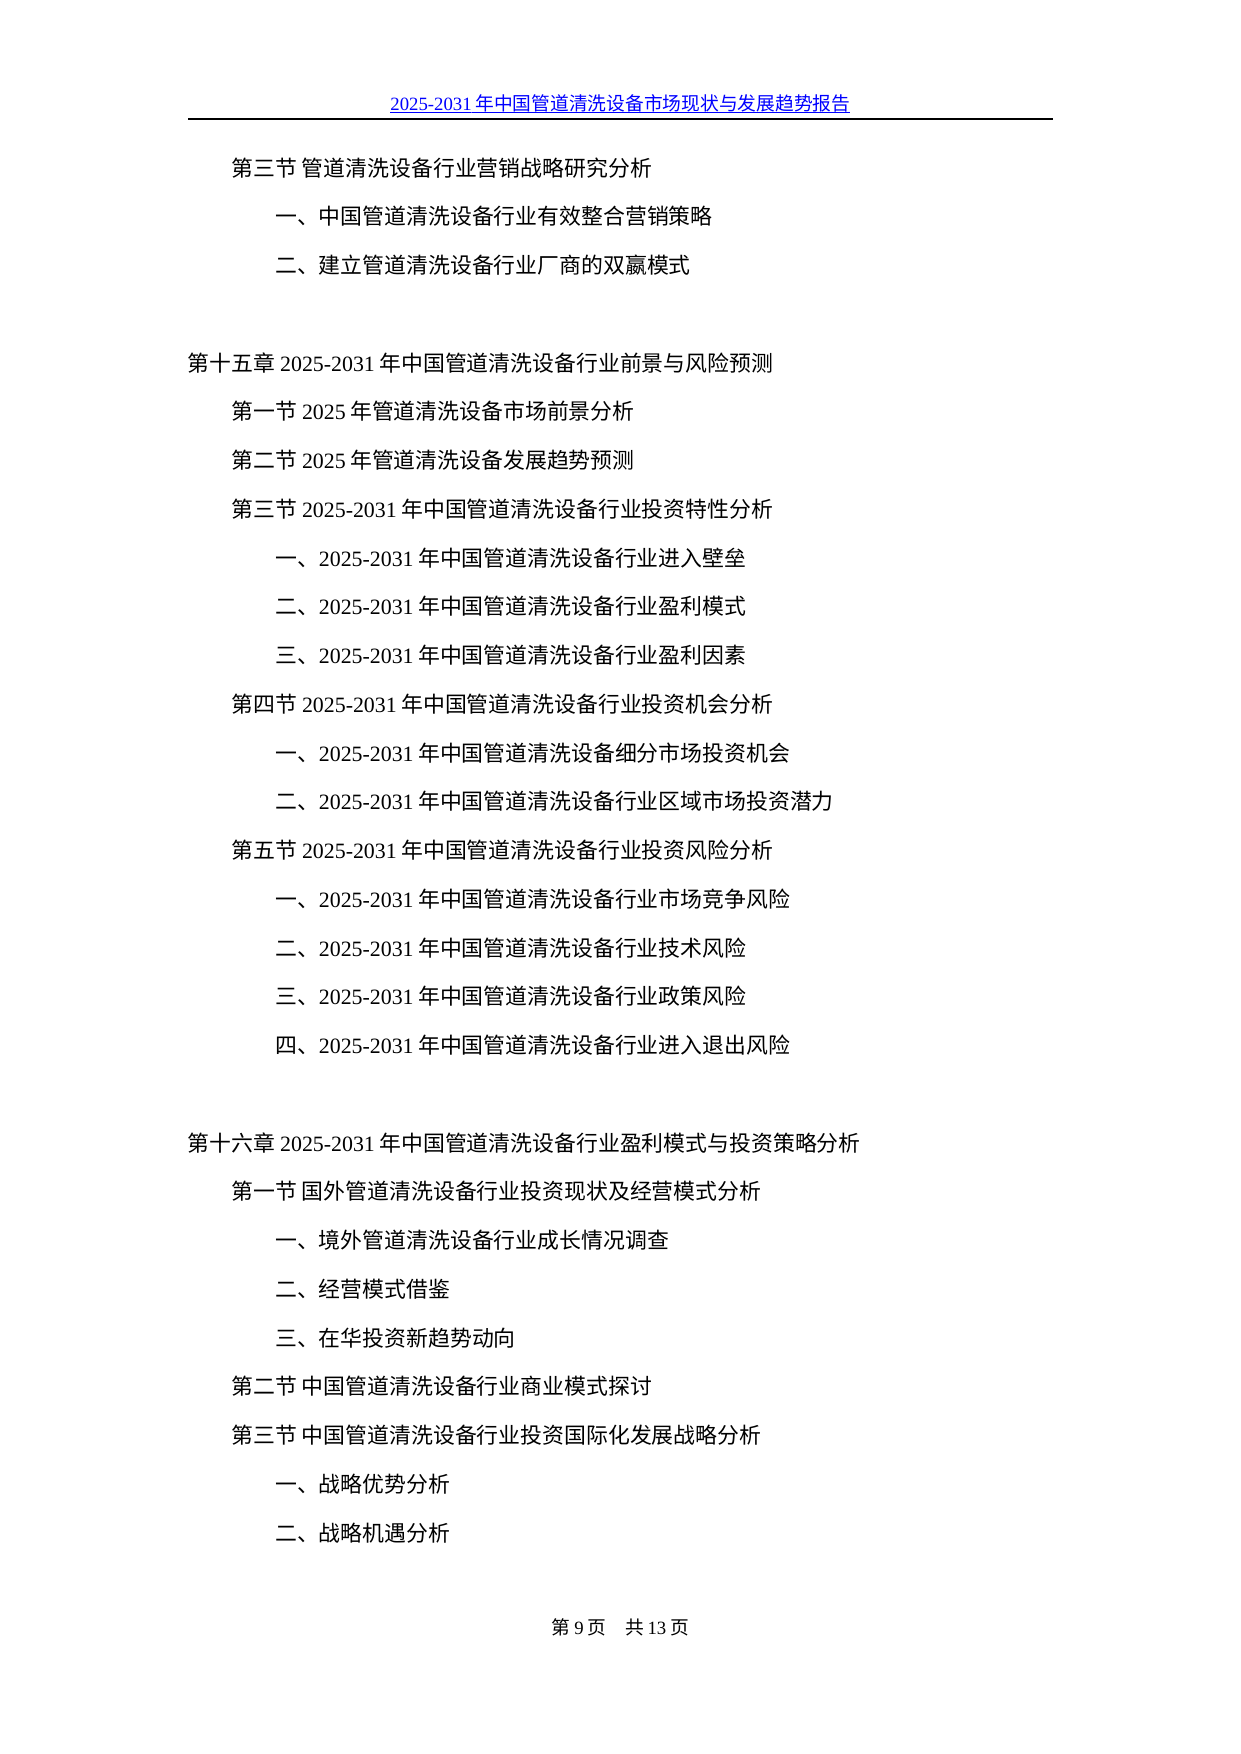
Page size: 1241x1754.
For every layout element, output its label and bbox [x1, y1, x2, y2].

text [187, 150, 1053, 1548]
